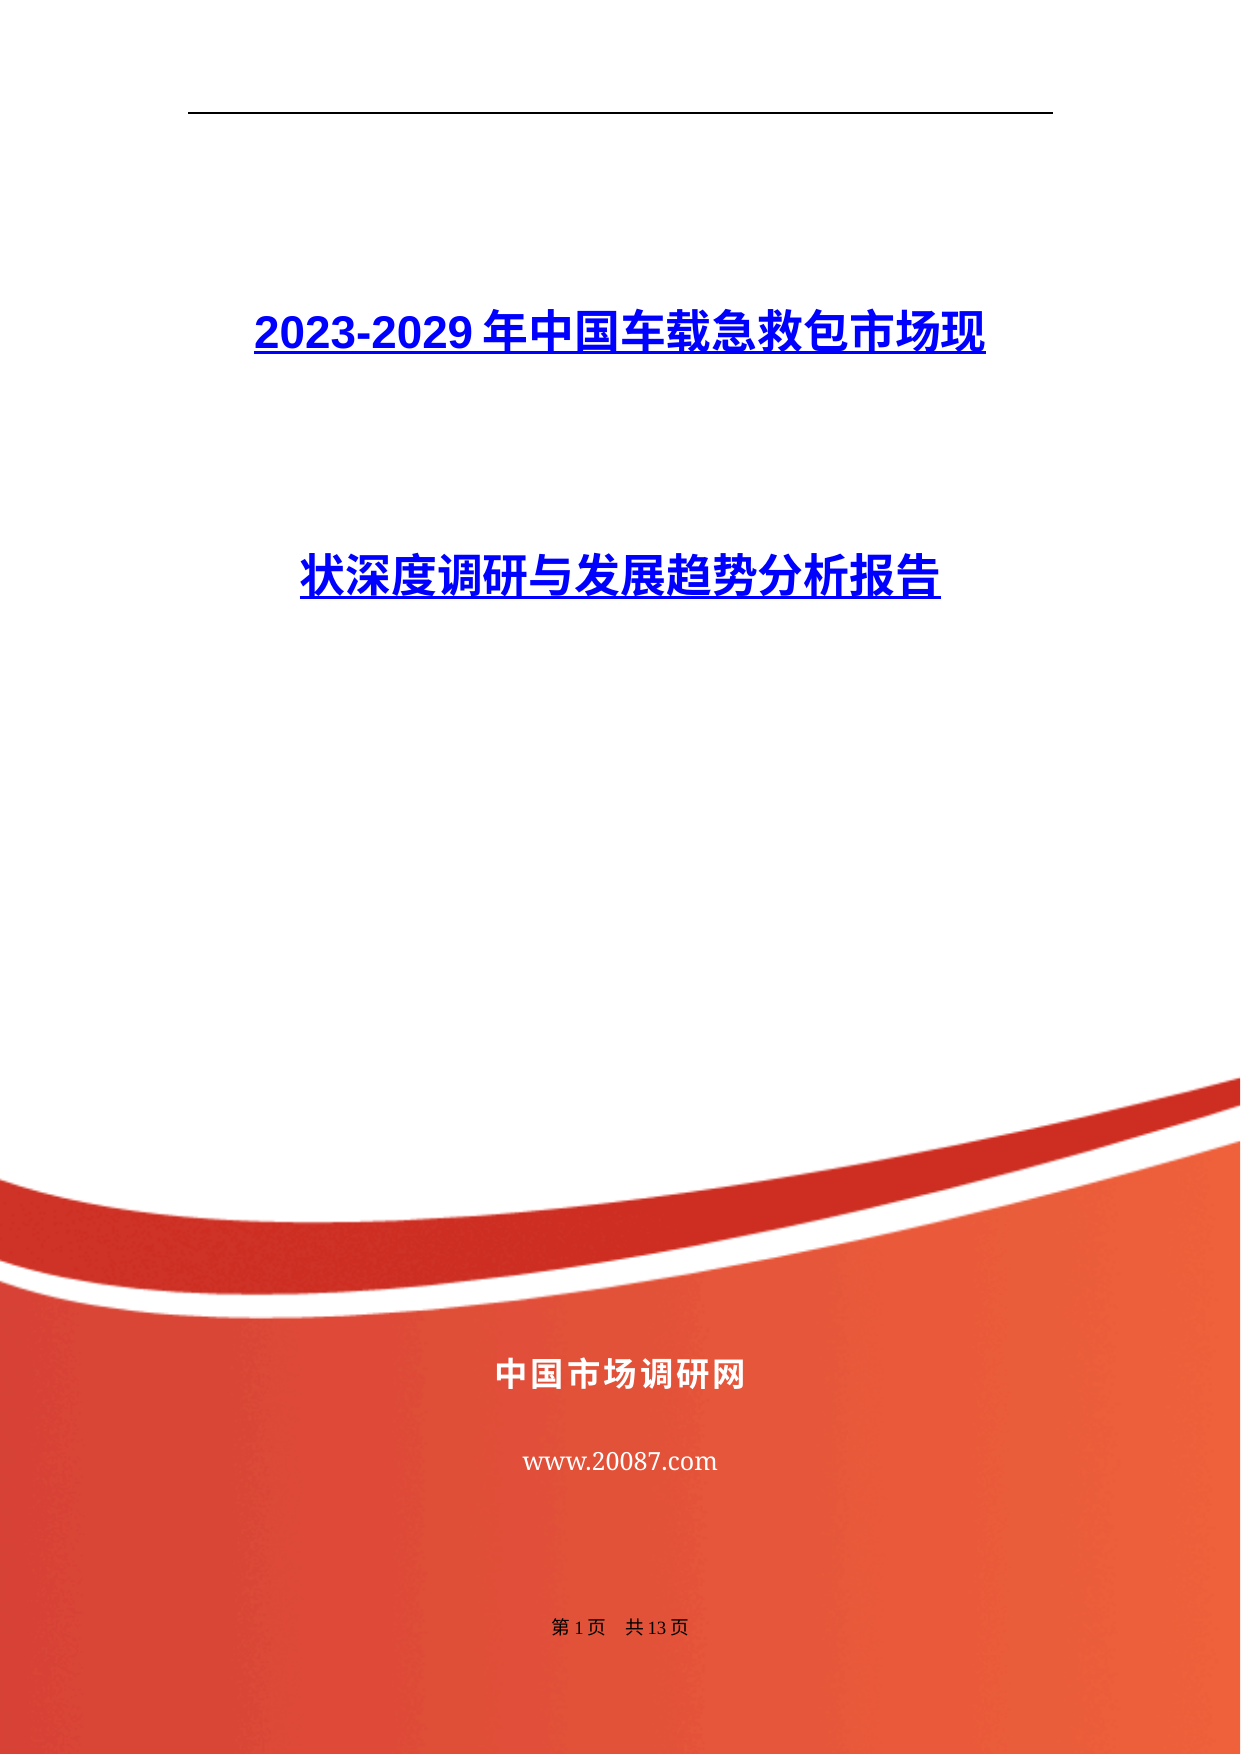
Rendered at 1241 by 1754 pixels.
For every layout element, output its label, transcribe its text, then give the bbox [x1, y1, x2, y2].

picture [0, 1006, 1241, 1754]
text www.20087.com [187, 1428, 1053, 1493]
subtitle 中国市场调研网 [187, 1339, 1053, 1404]
table_header 2023-2029年中国车载急救包市场现状深度调研与发展趋势分析报告 [188, 207, 1053, 773]
